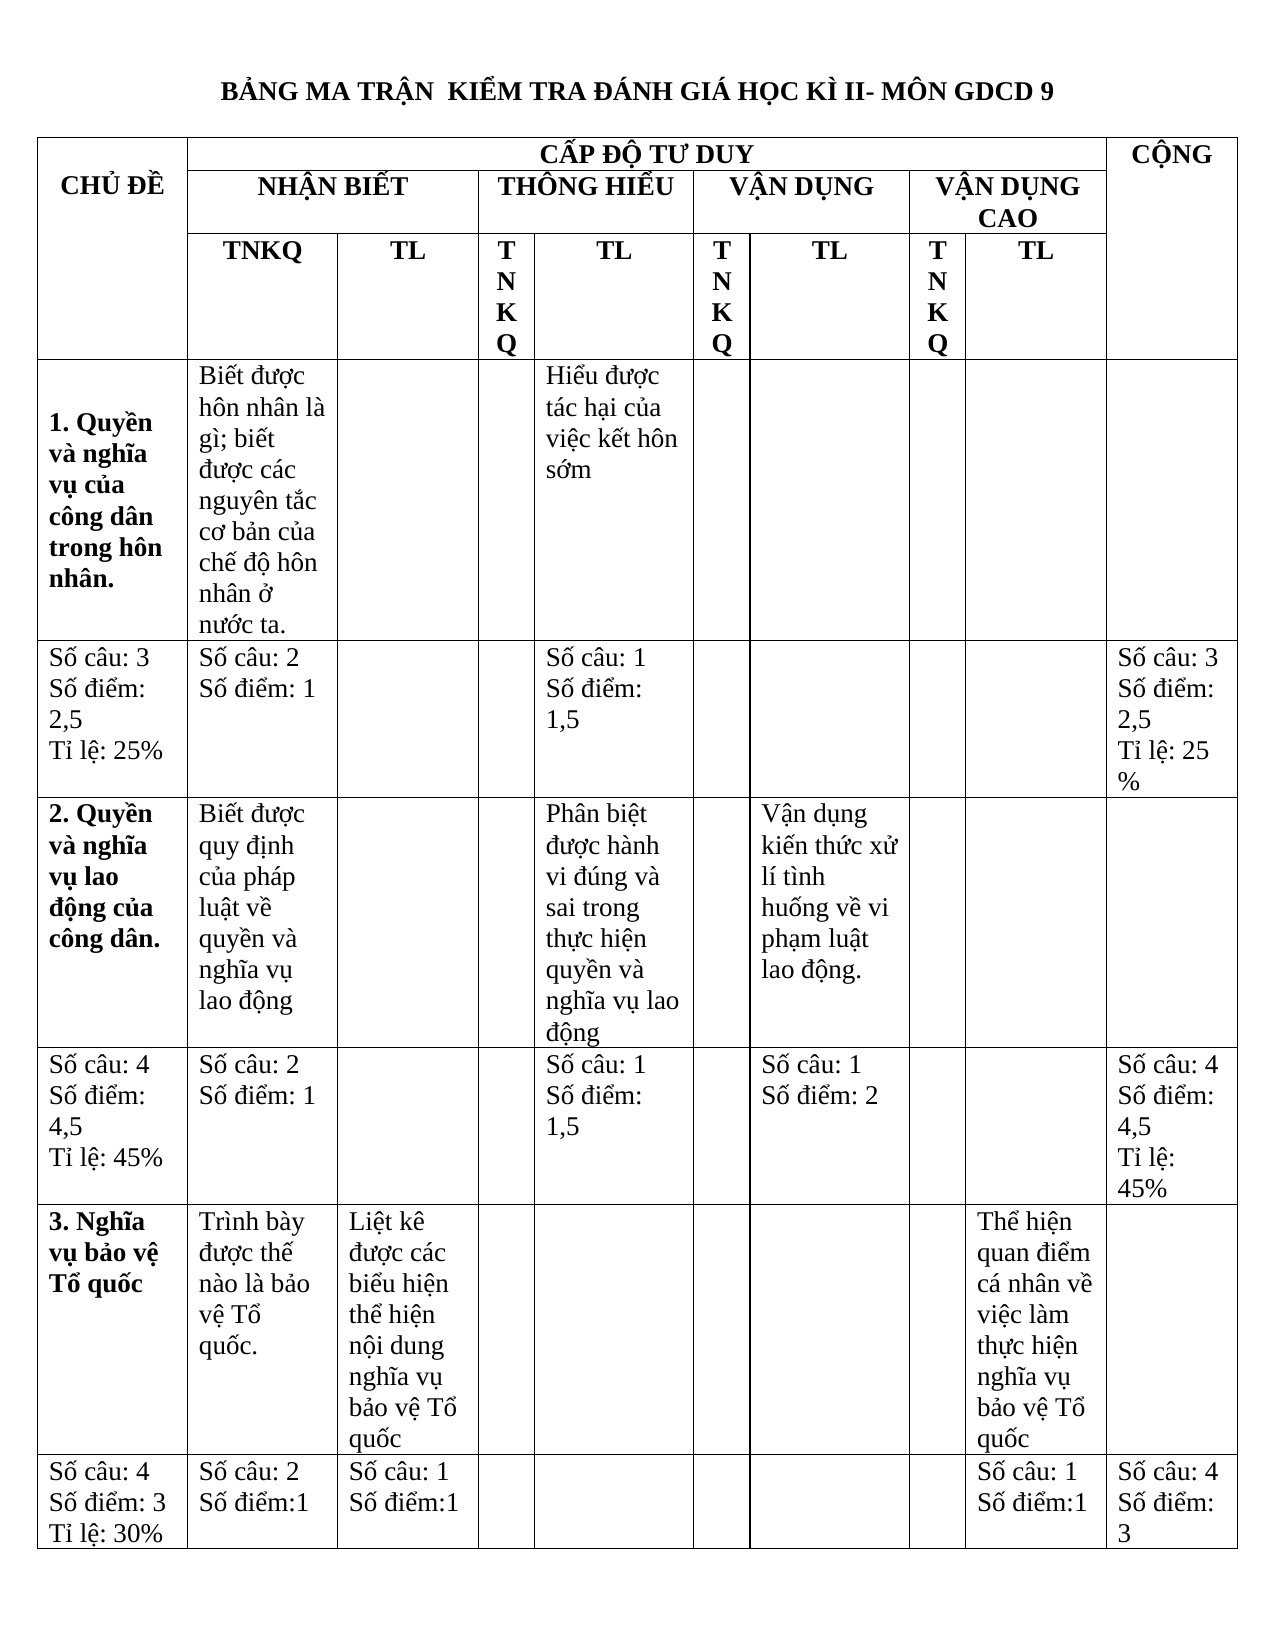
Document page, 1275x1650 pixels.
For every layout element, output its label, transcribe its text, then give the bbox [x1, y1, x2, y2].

table_cell Số câu: 1 Số điểm:1 [338, 1455, 478, 1548]
table_cell [479, 360, 534, 640]
table_cell Số câu: 4 Số điểm: 4,5 Tỉ lệ: 45% [38, 1048, 187, 1203]
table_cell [38, 1455, 187, 1548]
table_cell [751, 1205, 909, 1454]
table_cell [479, 1048, 534, 1203]
table_cell VẬN DỤNG CAO [910, 171, 1106, 233]
table_cell [910, 798, 965, 1047]
table_cell [694, 360, 749, 640]
table_cell Số câu: 2 Số điểm:1 [188, 1455, 337, 1548]
table_cell Vận dụng kiến thức xử lí tình huống về vi phạm luật lao động. [751, 798, 909, 1047]
table_cell TL [535, 234, 693, 358]
table_cell Số câu: 1 Số điểm:1 [966, 1455, 1106, 1548]
table_cell [694, 641, 749, 797]
table_cell [338, 641, 478, 797]
table_cell NHẬN BIẾT [188, 171, 478, 233]
table_cell 2. Quyền và nghĩa vụ lao động của công dân. [38, 798, 187, 1047]
table_cell [479, 1455, 534, 1548]
table_cell [966, 798, 1106, 1047]
table_cell [1107, 798, 1237, 1047]
table_cell TNKQ [479, 234, 534, 358]
table_cell TL [338, 234, 478, 358]
table_cell THÔNG HIỂU [479, 171, 693, 233]
table_cell [910, 360, 965, 640]
table_cell [694, 1205, 749, 1454]
text BẢNG MA TRẬN KIỂM TRA ĐÁNH GIÁ HỌC KÌ II- MÔN GDCD 9 [150, 75, 1125, 106]
table_cell Thể hiện quan điểm cá nhân về việc làm thực hiện nghĩa vụ bảo vệ Tổ quốc [966, 1205, 1106, 1454]
table_cell TL [751, 234, 909, 358]
table_cell 3. Nghĩa vụ bảo vệ Tổ quốc [38, 1205, 187, 1454]
table_cell [479, 1205, 534, 1454]
table_cell [694, 1048, 749, 1203]
table_cell [910, 1205, 965, 1454]
table_cell Biết được quy định của pháp luật về quyền và nghĩa vụ lao động [188, 798, 337, 1047]
table_cell TNKQ [694, 234, 749, 358]
table_cell Số câu: 1 Số điểm: 2 [751, 1048, 909, 1203]
table_cell Số câu: 2 Số điểm: 1 [188, 641, 337, 797]
table_cell [535, 1455, 693, 1548]
table_cell [910, 1455, 965, 1548]
table_cell VẬN DỤNG [694, 171, 909, 233]
table_cell [1107, 360, 1237, 640]
table_cell [966, 1048, 1106, 1203]
table_cell Số câu: 3 Số điểm: 2,5 Tỉ lệ: 25% [38, 641, 187, 797]
table_cell Phân biệt được hành vi đúng và sai trong thực hiện quyền và nghĩa vụ lao động [535, 798, 693, 1047]
table_cell Số câu: 1 Số điểm: 1,5 [535, 1048, 693, 1203]
table_cell [1107, 1205, 1237, 1454]
table_cell [751, 1455, 909, 1548]
table_cell [479, 641, 534, 797]
table_cell TL [966, 234, 1106, 358]
table_header CỘNG [1107, 138, 1237, 358]
table_cell [966, 641, 1106, 797]
table_cell [966, 360, 1106, 640]
table_cell [479, 798, 534, 1047]
table_cell TNKQ [910, 234, 965, 358]
table_cell [535, 1205, 693, 1454]
table_cell [694, 1455, 749, 1548]
table_cell [751, 641, 909, 797]
table_cell [338, 798, 478, 1047]
table_cell Số câu: 4 Số điểm: 4,5 Tỉ lệ: 45% [1107, 1048, 1237, 1203]
table_header CHỦ ĐỀ [38, 138, 187, 358]
table_cell Liệt kê được các biểu hiện thể hiện nội dung nghĩa vụ bảo vệ Tổ quốc [338, 1205, 478, 1454]
table_cell TNKQ [188, 234, 337, 358]
table_cell [751, 360, 909, 640]
table_cell 1. Quyền và nghĩa vụ của công dân trong hôn nhân. [38, 360, 187, 640]
table_cell Số câu: 1 Số điểm: 1,5 [535, 641, 693, 797]
table_cell Số câu: 3 Số điểm: 2,5 Tỉ lệ: 25 % [1107, 641, 1237, 797]
table_header CẤP ĐỘ TƯ DUY [188, 138, 1106, 169]
table_cell [694, 798, 749, 1047]
table_cell [338, 1048, 478, 1203]
table_cell Trình bày được thế nào là bảo vệ Tổ quốc. [188, 1205, 337, 1454]
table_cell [1107, 1455, 1237, 1548]
table_cell [338, 360, 478, 640]
table_cell [910, 641, 965, 797]
table_cell Số câu: 2 Số điểm: 1 [188, 1048, 337, 1203]
table_cell [910, 1048, 965, 1203]
table_cell Biết được hôn nhân là gì; biết được các nguyên tắc cơ bản của chế độ hôn nhân ở nước ta. [188, 360, 337, 640]
table_cell Hiểu được tác hại của việc kết hôn sớm [535, 360, 693, 640]
